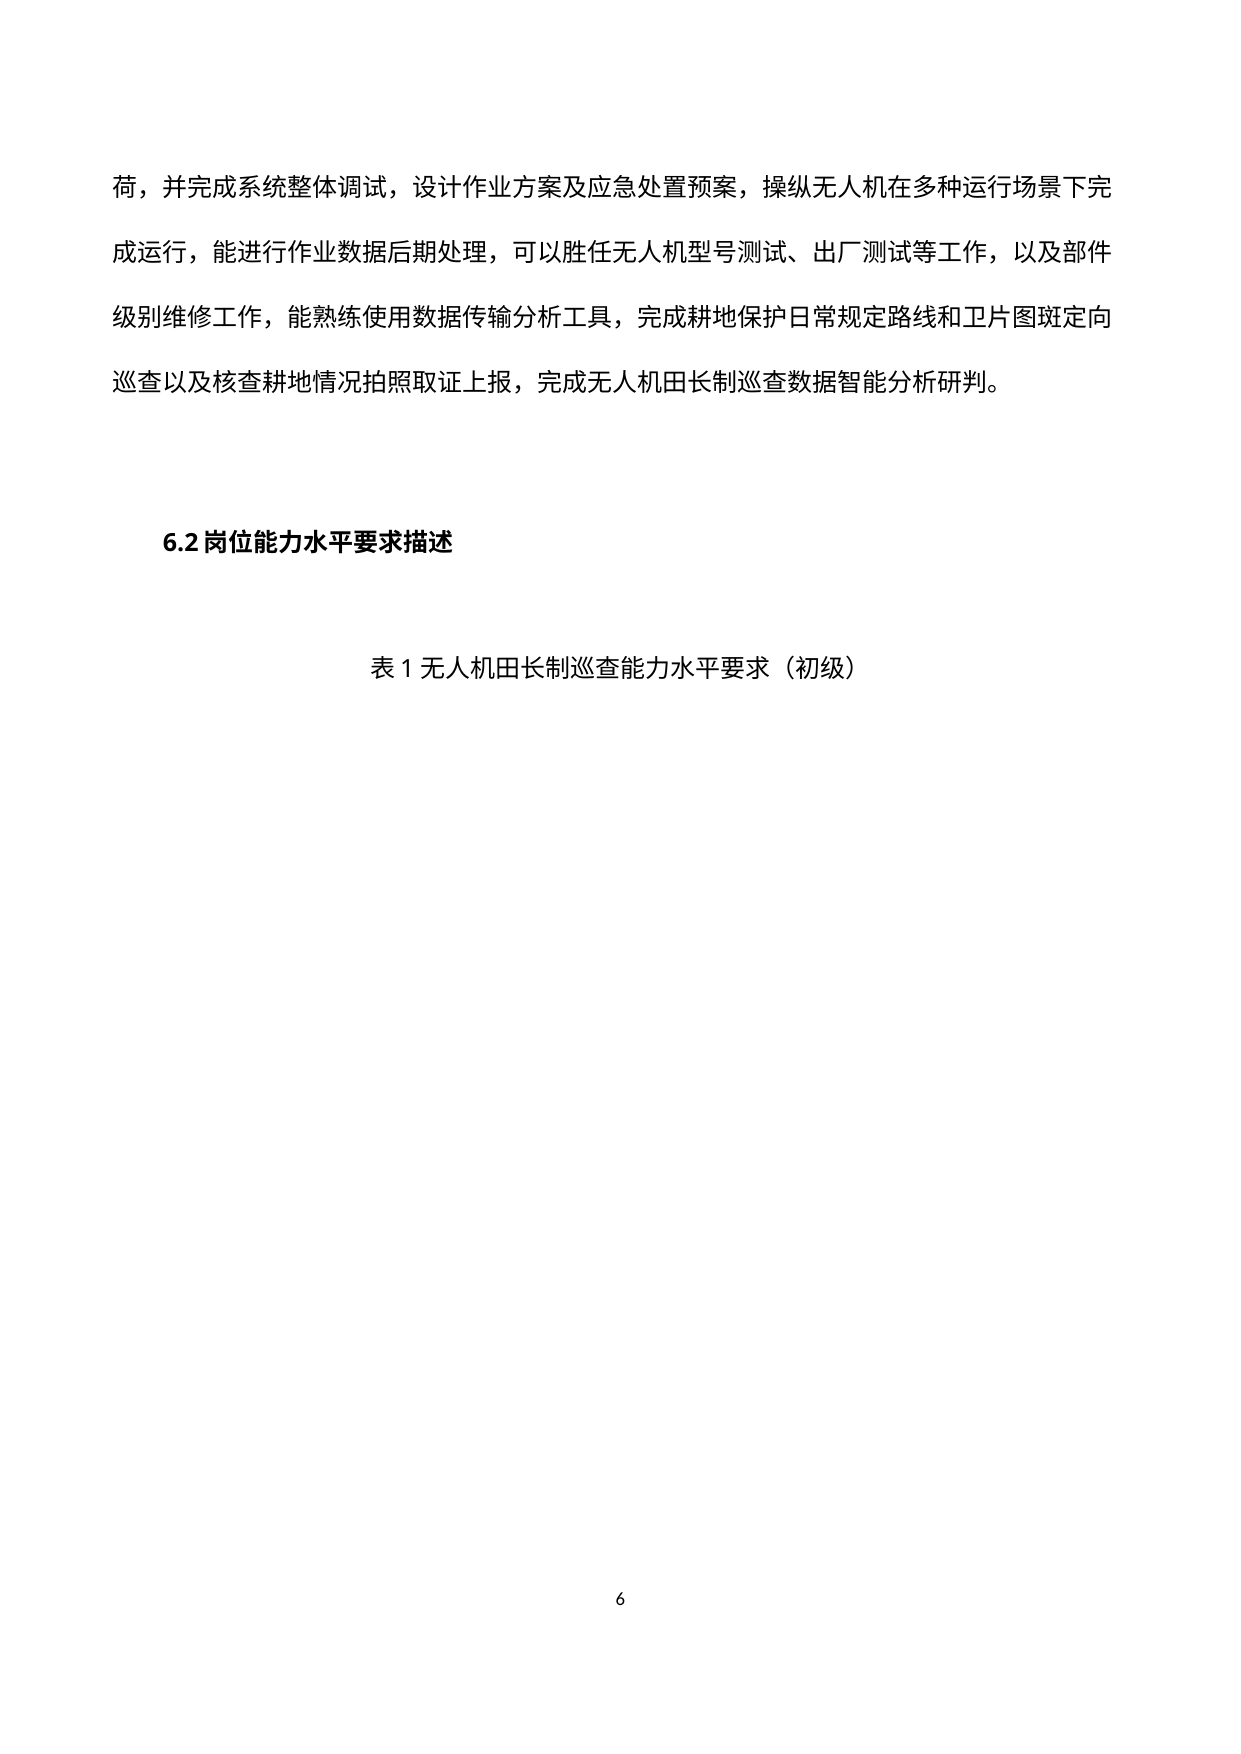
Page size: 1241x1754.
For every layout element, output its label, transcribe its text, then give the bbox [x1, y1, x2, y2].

subtitle 6.2岗位能力水平要求描述 [112, 508, 1128, 573]
list 表1 无人机田长制巡查能力水平要求（初级） [112, 634, 1128, 699]
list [112, 153, 1128, 413]
